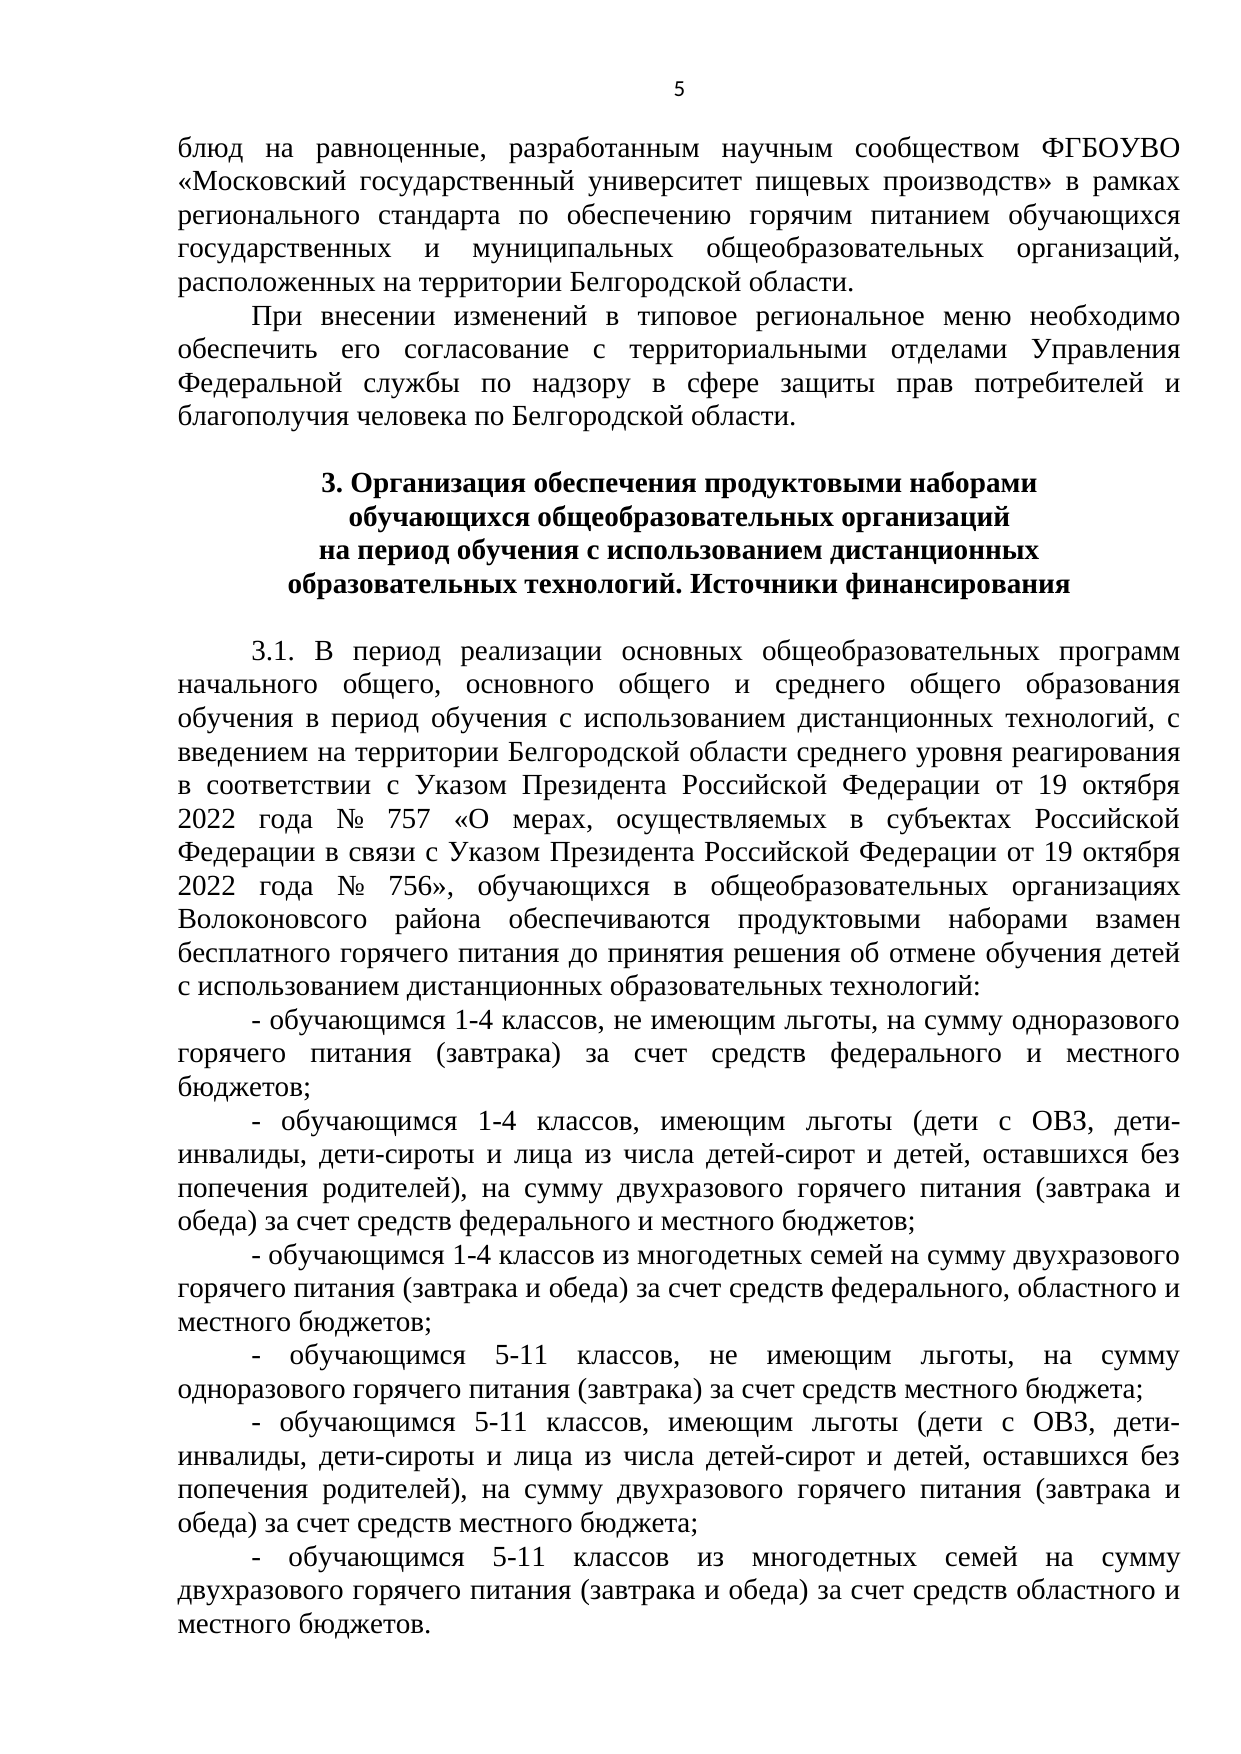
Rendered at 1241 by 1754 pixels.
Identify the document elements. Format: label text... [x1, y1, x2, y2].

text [177, 130, 1181, 298]
text - обучающимся 5-11 классов из многодетных семей на сумму двухразового горячего питания (завтрака и обеда) за счет средств областного и местного бюджетов. [177, 1539, 1181, 1639]
text 3. Организация обеспечения продуктовыми наборами [177, 465, 1181, 499]
text При внесении изменений в типовое региональное меню необходимо обеспечить его согласование с территориальными отделами Управления Федеральной службы по надзору в сфере защиты прав потребителей и благополучия человека по Белгородской области. [177, 298, 1181, 432]
text 3.1. В период реализации основных общеобразовательных программ начального общего, основного общего и среднего общего образования обучения в период обучения с использованием дистанционных технологий, с введением на территории Белгородской области среднего уровня реагирования в соответствии с Указом Президента Российской Федерации от 19 октября 2022 года № 757 «О мерах, осуществляемых в субъектах Российской Федерации в связи с Указом Президента Российской Федерации от 19 октября 2022 года № 756», обучающихся в общеобразовательных организациях Волоконовсого района обеспечиваются продуктовыми наборами взамен бесплатного горячего питания до принятия решения об отмене обучения детей с использованием дистанционных образовательных технологий: [177, 633, 1181, 1002]
text обучающихся общеобразовательных организаций [177, 499, 1181, 532]
text - обучающимся 1-4 классов, не имеющим льготы, на сумму одноразового горячего питания (завтрака) за счет средств федерального и местного бюджетов; [177, 1002, 1181, 1103]
text - обучающимся 5-11 классов, имеющим льготы (дети с ОВЗ, дети- инвалиды, дети-сироты и лица из числа детей-сирот и детей, оставшихся без попечения родителей), на сумму двухразового горячего питания (завтрака и обеда) за счет средств местного бюджета; [177, 1404, 1181, 1539]
text образовательных технологий. Источники финансирования [177, 566, 1181, 599]
text на период обучения с использованием дистанционных [177, 532, 1181, 566]
text - обучающимся 1-4 классов, имеющим льготы (дети с ОВЗ, дети- инвалиды, дети-сироты и лица из числа детей-сирот и детей, оставшихся без попечения родителей), на сумму двухразового горячего питания (завтрака и обеда) за счет средств федерального и местного бюджетов; [177, 1103, 1181, 1237]
text - обучающимся 1-4 классов из многодетных семей на сумму двухразового горячего питания (завтрака и обеда) за счет средств федерального, областного и местного бюджетов; [177, 1237, 1181, 1337]
text - обучающимся 5-11 классов, не имеющим льготы, на сумму одноразового горячего питания (завтрака) за счет средств местного бюджета; [177, 1337, 1181, 1404]
